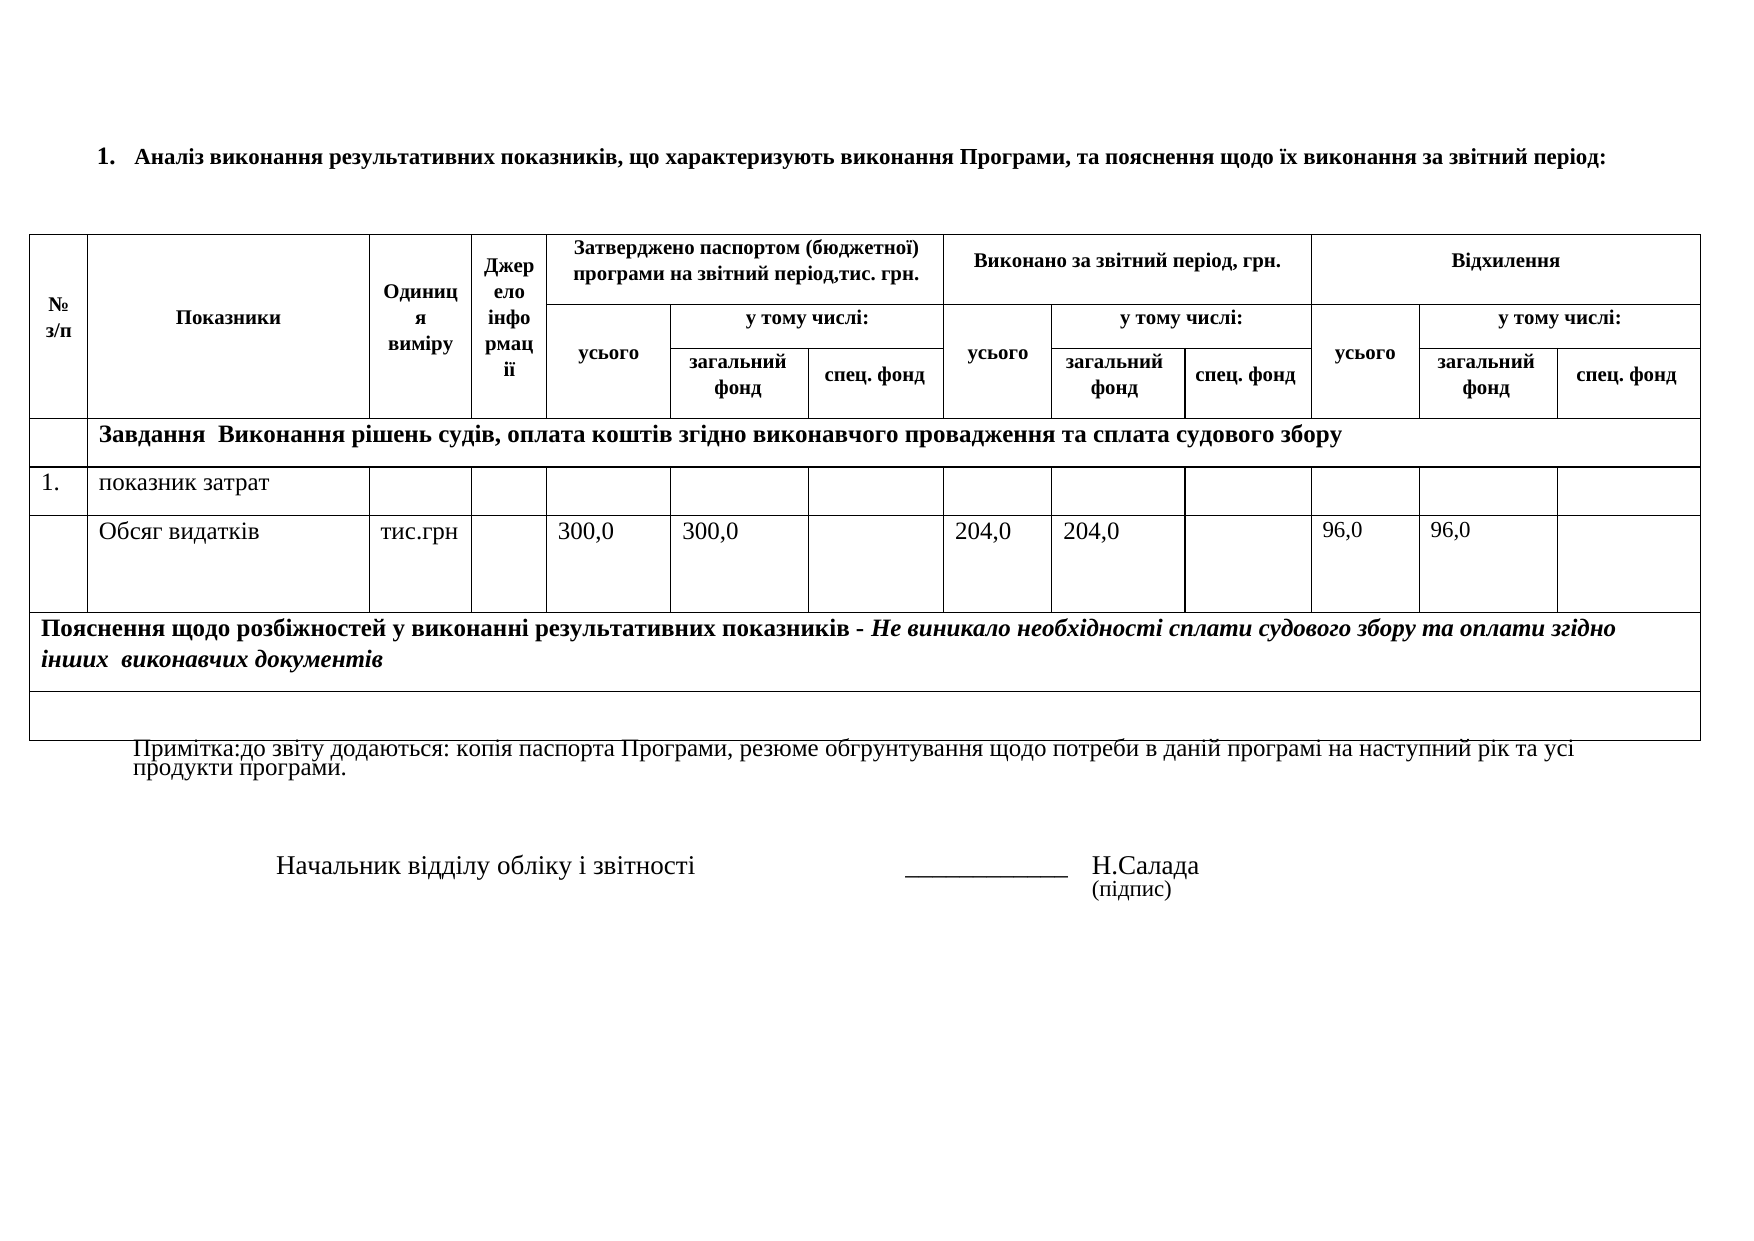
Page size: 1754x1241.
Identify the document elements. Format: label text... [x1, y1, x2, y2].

table_cell спец. фонд [809, 349, 943, 418]
table_cell у тому числі: [1420, 305, 1700, 348]
table_header Виконано за звітний період, грн. [944, 235, 1311, 304]
table_cell [370, 468, 471, 515]
table_cell [30, 692, 1700, 740]
table_cell [671, 468, 808, 515]
table_cell усього [1312, 305, 1419, 418]
table_cell спец. фонд [1558, 349, 1700, 418]
table_cell [809, 516, 943, 612]
table_cell 204,0 [944, 516, 1051, 612]
table_cell 300,0 [547, 516, 670, 612]
table_cell тис.грн [370, 516, 471, 612]
table_cell показник затрат [88, 468, 369, 515]
text Примітка:до звіту додаються: копія паспорта Програми, резюме обгрунтування щодо потреби в даній програмі на наступний рік та усі продукти програми. [133, 741, 1636, 781]
table_cell [1558, 516, 1700, 612]
text (підпис) [276, 880, 1636, 901]
table_cell усього [944, 305, 1051, 418]
table_cell [1558, 468, 1700, 515]
table_cell у тому числі: [671, 305, 943, 348]
table_header Одиниця виміру [370, 235, 471, 418]
table_cell [1186, 516, 1311, 612]
table_header Затверджено паспортом (бюджетної) програми на звітний період,тис. грн. [547, 235, 943, 304]
table_cell Пояснення щодо розбіжностей у виконанні результативних показників - Не виникало необхідності сплати судового збору та оплати згідно інших виконавчих документів [30, 613, 1700, 691]
table_header № з/п [30, 235, 87, 418]
table_cell загальний фонд [1052, 349, 1184, 418]
table_cell [472, 468, 546, 515]
table_cell у тому числі: [1052, 305, 1311, 348]
table_cell 1. [30, 468, 87, 515]
table_cell [1052, 468, 1184, 515]
table_cell [1312, 468, 1419, 515]
list Аналіз виконання результативних показників, що характеризують виконання Програми, та пояснення щодо їх виконання за звітний період: [97, 141, 1636, 170]
table_cell Обсяг видатків [88, 516, 369, 612]
table_header Показники [88, 235, 369, 418]
table_cell 96,0 [1312, 516, 1419, 612]
table_cell [944, 468, 1051, 515]
table_cell 204,0 [1052, 516, 1184, 612]
table_cell загальний фонд [671, 349, 808, 418]
table_cell Завдання Виконання рішень судів, оплата коштів згідно виконавчого провадження та сплата судового збору [88, 419, 1700, 466]
table_cell [809, 468, 943, 515]
table_cell спец. фонд [1186, 349, 1311, 418]
table_cell усього [547, 305, 670, 418]
table_cell [472, 516, 546, 612]
table_cell [547, 468, 670, 515]
table_cell 96,0 [1420, 516, 1557, 612]
text Начальник відділу обліку і звітності ____________ Н.Салада [276, 855, 1636, 880]
table_header Відхилення [1312, 235, 1700, 304]
table_cell загальний фонд [1420, 349, 1557, 418]
table_cell [1186, 468, 1311, 515]
table_header Джерело інформації [472, 235, 546, 418]
table_cell 300,0 [671, 516, 808, 612]
table_cell [1420, 468, 1557, 515]
table_cell [30, 516, 87, 612]
table_cell [30, 419, 87, 466]
